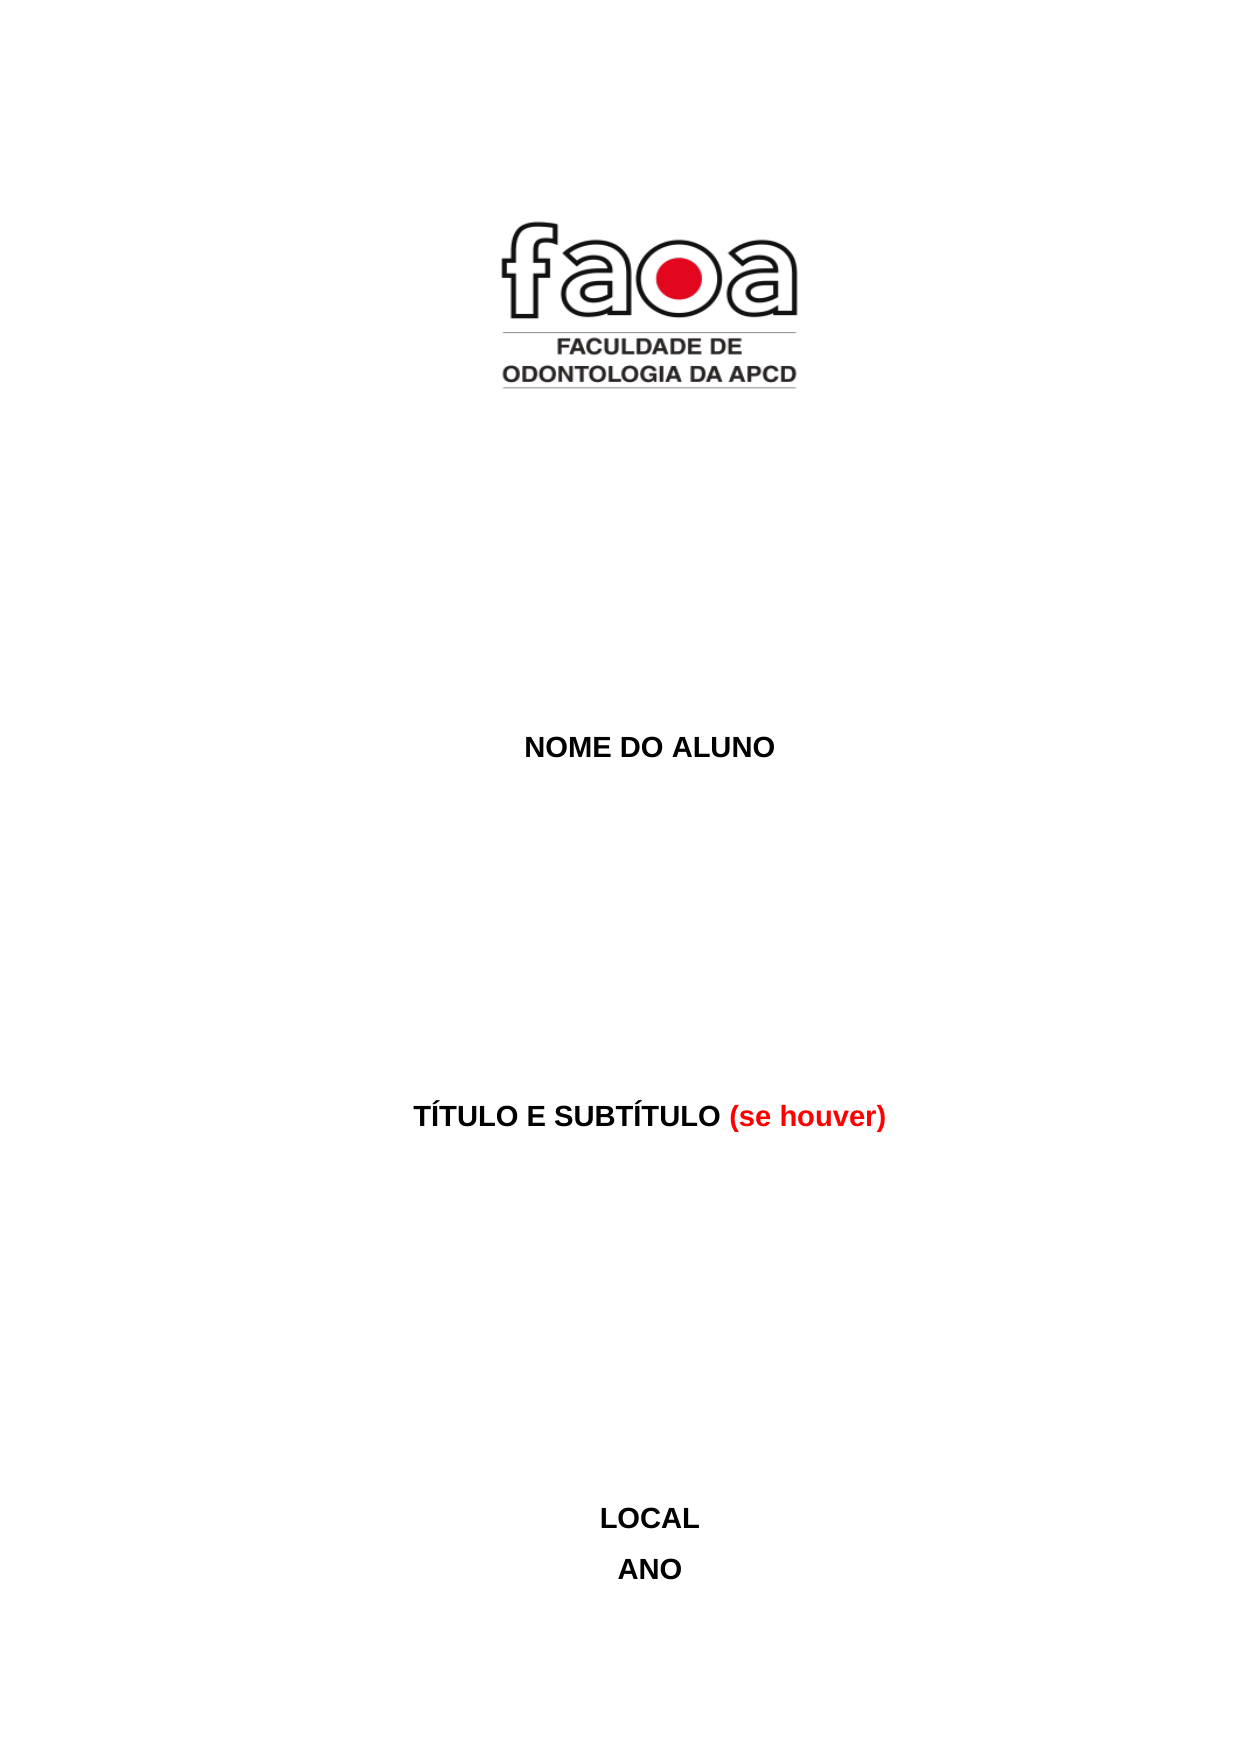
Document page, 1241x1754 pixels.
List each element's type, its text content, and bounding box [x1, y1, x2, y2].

text TÍTULO E SUBTÍTULO (se houver) [177, 1099, 1122, 1132]
text LOCAL [177, 1501, 1122, 1535]
text NOME DO ALUNO [177, 730, 1122, 763]
picture [431, 177, 869, 433]
text ANO NOME DO ALUNO [177, 1552, 1122, 1585]
